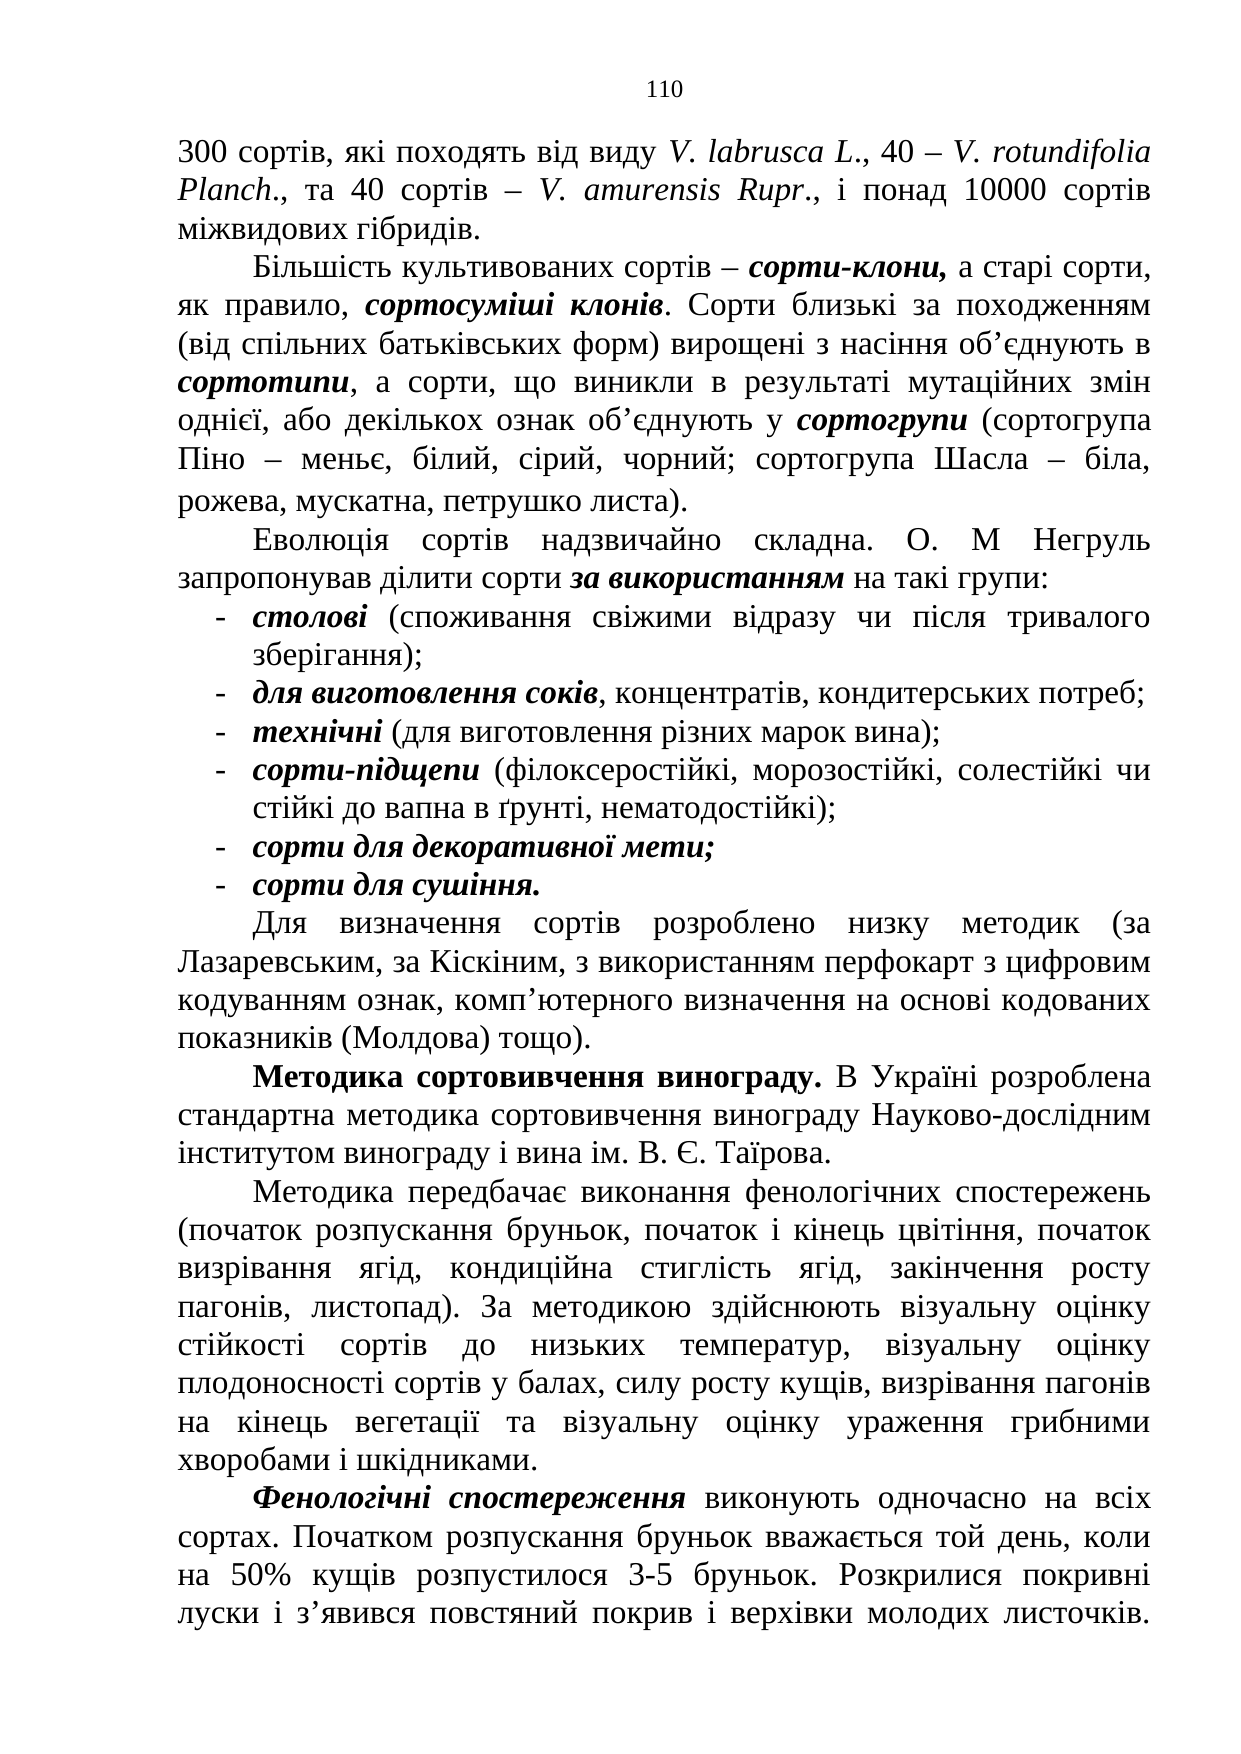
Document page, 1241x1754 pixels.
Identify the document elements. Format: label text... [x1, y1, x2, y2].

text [177, 1478, 1152, 1631]
list сорти для сушіння. [215, 864, 1152, 903]
text Методика передбачає виконання фенологічних спостережень (початок розпускання бруньок, початок і кінець цвітіння, початок визрівання ягід, кондиційна стиглість ягід, закінчення росту пагонів, листопад). За методикою здійснюють візуальну оцінку стійкості сортів до низьких температур, візуальну оцінку плодоносності сортів у балах, силу росту кущів, визрівання пагонів на кінець вегетації та візуальну оцінку ураження грибними хворобами і шкідниками. [177, 1171, 1152, 1478]
list столові (споживання свіжими відразу чи після тривалого зберігання); [215, 596, 1152, 673]
list сорти-підщепи (філоксеростійкі, морозостійкі, солестійкі чи стійкі до вапна в ґрунті, нематодостійкі); [215, 749, 1152, 826]
list сорти для декоративної мети; [215, 826, 1152, 864]
text Для визначення сортів розроблено низку методик (за Лазаревським, за Кіскіним, з використанням перфокарт з цифровим кодуванням ознак, комп’ютерного визначення на основі кодованих показників (Молдова) тощо). [177, 903, 1152, 1056]
list технічні (для виготовлення різних марок вина); [215, 711, 1152, 749]
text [177, 131, 1152, 246]
text Еволюція сортів надзвичайно складна. О. М Негруль запропонував ділити сорти за використанням на такі групи: [177, 519, 1152, 596]
text Більшість культивованих сортів – сорти-клони, а старі сорти, як правило, сортосуміші клонів. Сорти близькі за походженням (від спільних батьківських форм) вирощені з насіння об’єднують в сортотипи, а сорти, що виникли в результаті мутаційних змін однієї, або декількох ознак об’єднують у сортогрупи (сортогрупа Піно – меньє, білий, сірий, чорний; сортогрупа Шасла – біла, рожева, мускатна, петрушко листа). [177, 246, 1152, 519]
text Методика сортовивчення винограду. В Україні розроблена стандартна методика сортовивчення винограду Науково-дослідним інститутом винограду і вина ім. В. Є. Таїрова. [177, 1056, 1152, 1171]
list для виготовлення соків, концентратів, кондитерських потреб; [215, 673, 1152, 711]
